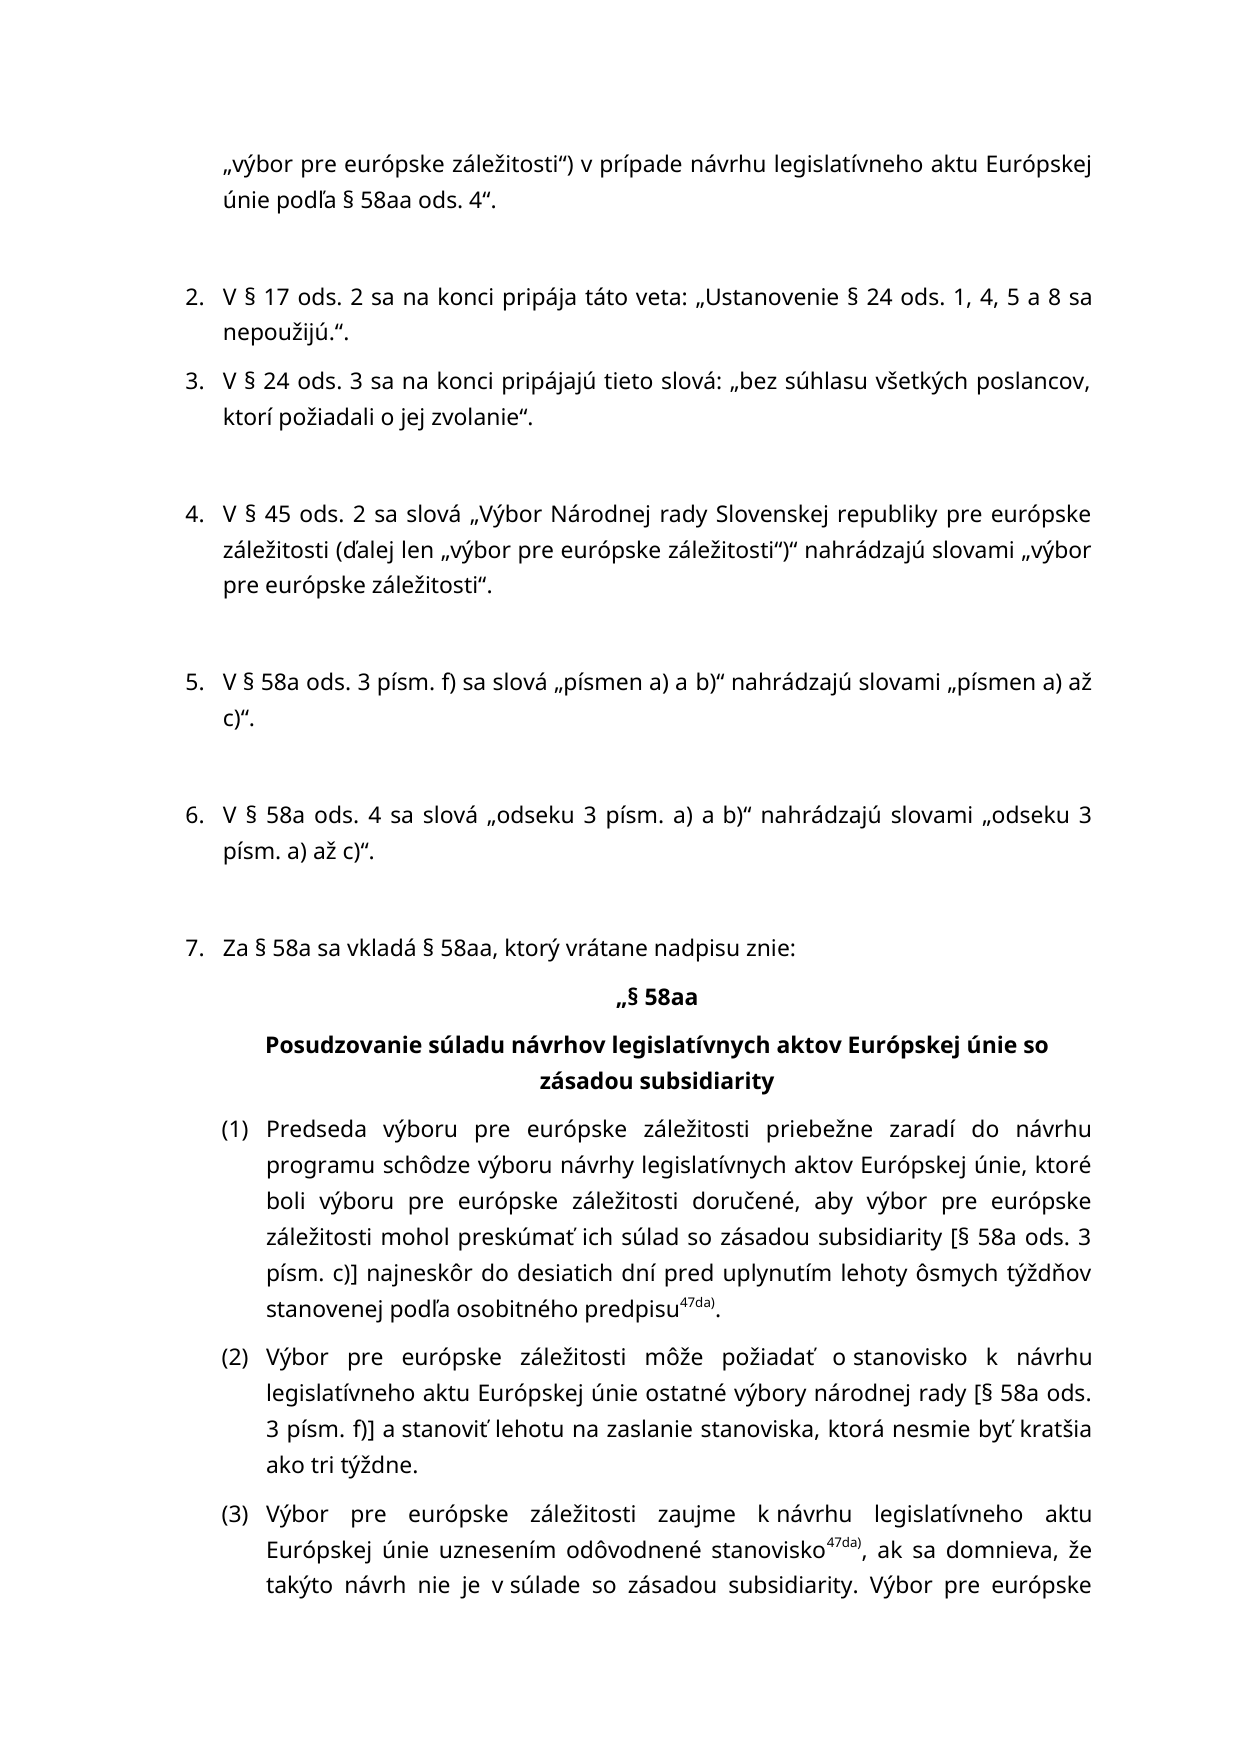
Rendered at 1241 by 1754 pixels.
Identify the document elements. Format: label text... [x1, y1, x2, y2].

list Výbor pre európske záležitosti môže požiadať o stanovisko k návrhu legislatívneho aktu Európskej únie ostatné výbory národnej rady [§ 58a ods. 3 písm. f)] a stanoviť lehotu na zaslanie stanoviska, ktorá nesmie byť kratšia ako tri týždne. [221, 1341, 1093, 1480]
list V § 24 ods. 3 sa na konci pripájajú tieto slová: „bez súhlasu všetkých poslancov, ktorí požiadali o jej zvolanie“. [185, 365, 1093, 432]
list Predseda výboru pre európske záležitosti priebežne zaradí do návrhu programu schôdze výboru návrhy legislatívnych aktov Európskej únie, ktoré boli výboru pre európske záležitosti doručené, aby výbor pre európske záležitosti mohol preskúmať ich súlad so zásadou subsidiarity [§ 58a ods. 3 písm. c)] najneskôr do desiatich dní pred uplynutím lehoty ôsmych týždňov stanovenej podľa osobitného predpisu47da). [221, 1113, 1093, 1324]
list V § 45 ods. 2 sa slová „Výbor Národnej rady Slovenskej republiky pre európske záležitosti (ďalej len „výbor pre európske záležitosti“)“ nahrádzajú slovami „výbor pre európske záležitosti“. [185, 498, 1093, 601]
list V § 58a ods. 3 písm. f) sa slová „písmen a) a b)“ nahrádzajú slovami „písmen a) až c)“. [185, 666, 1093, 733]
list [185, 148, 1093, 215]
text Posudzovanie súladu návrhov legislatívnych aktov Európskej únie so zásadou subsidiarity [221, 1029, 1093, 1096]
list Za § 58a sa vkladá § 58aa, ktorý vrátane nadpisu znie: [185, 932, 1093, 963]
text „§ 58aa [148, 980, 1093, 1012]
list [221, 1498, 1093, 1601]
list V § 58a ods. 4 sa slová „odseku 3 písm. a) a b)“ nahrádzajú slovami „odseku 3 písm. a) až c)“. [185, 799, 1093, 866]
list V § 17 ods. 2 sa na konci pripája táto veta: „Ustanovenie § 24 ods. 1, 4, 5 a 8 sa nepoužijú.“. [185, 280, 1093, 348]
